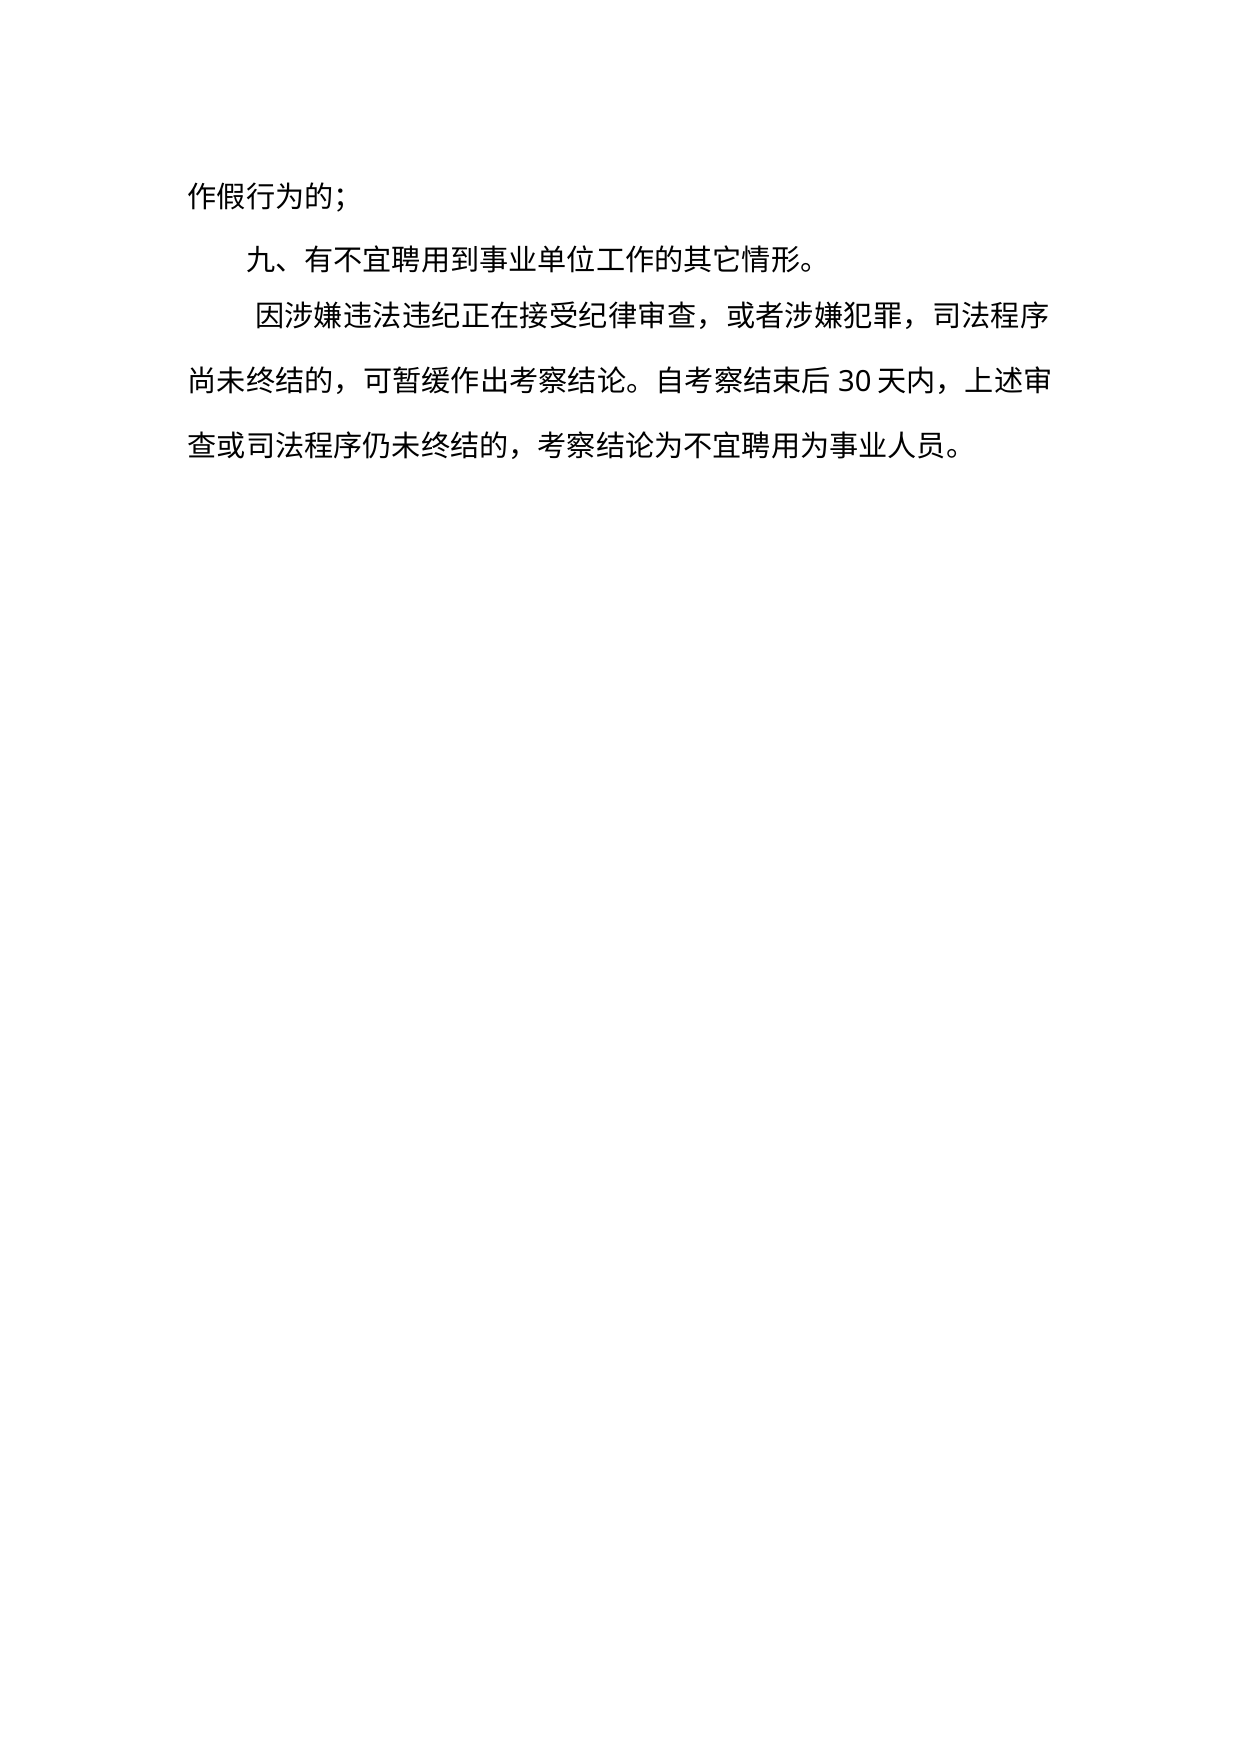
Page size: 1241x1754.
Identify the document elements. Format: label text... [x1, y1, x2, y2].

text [187, 162, 1053, 227]
text 因涉嫌违法违纪正在接受纪律审查，或者涉嫌犯罪，司法程序尚未终结的，可暂缓作出考察结论。自考察结束后30天内，上述审查或司法程序仍未终结的，考察结论为不宜聘用为事业人员。 [187, 281, 1053, 476]
text 九、有不宜聘用到事业单位工作的其它情形。 [187, 227, 1053, 281]
